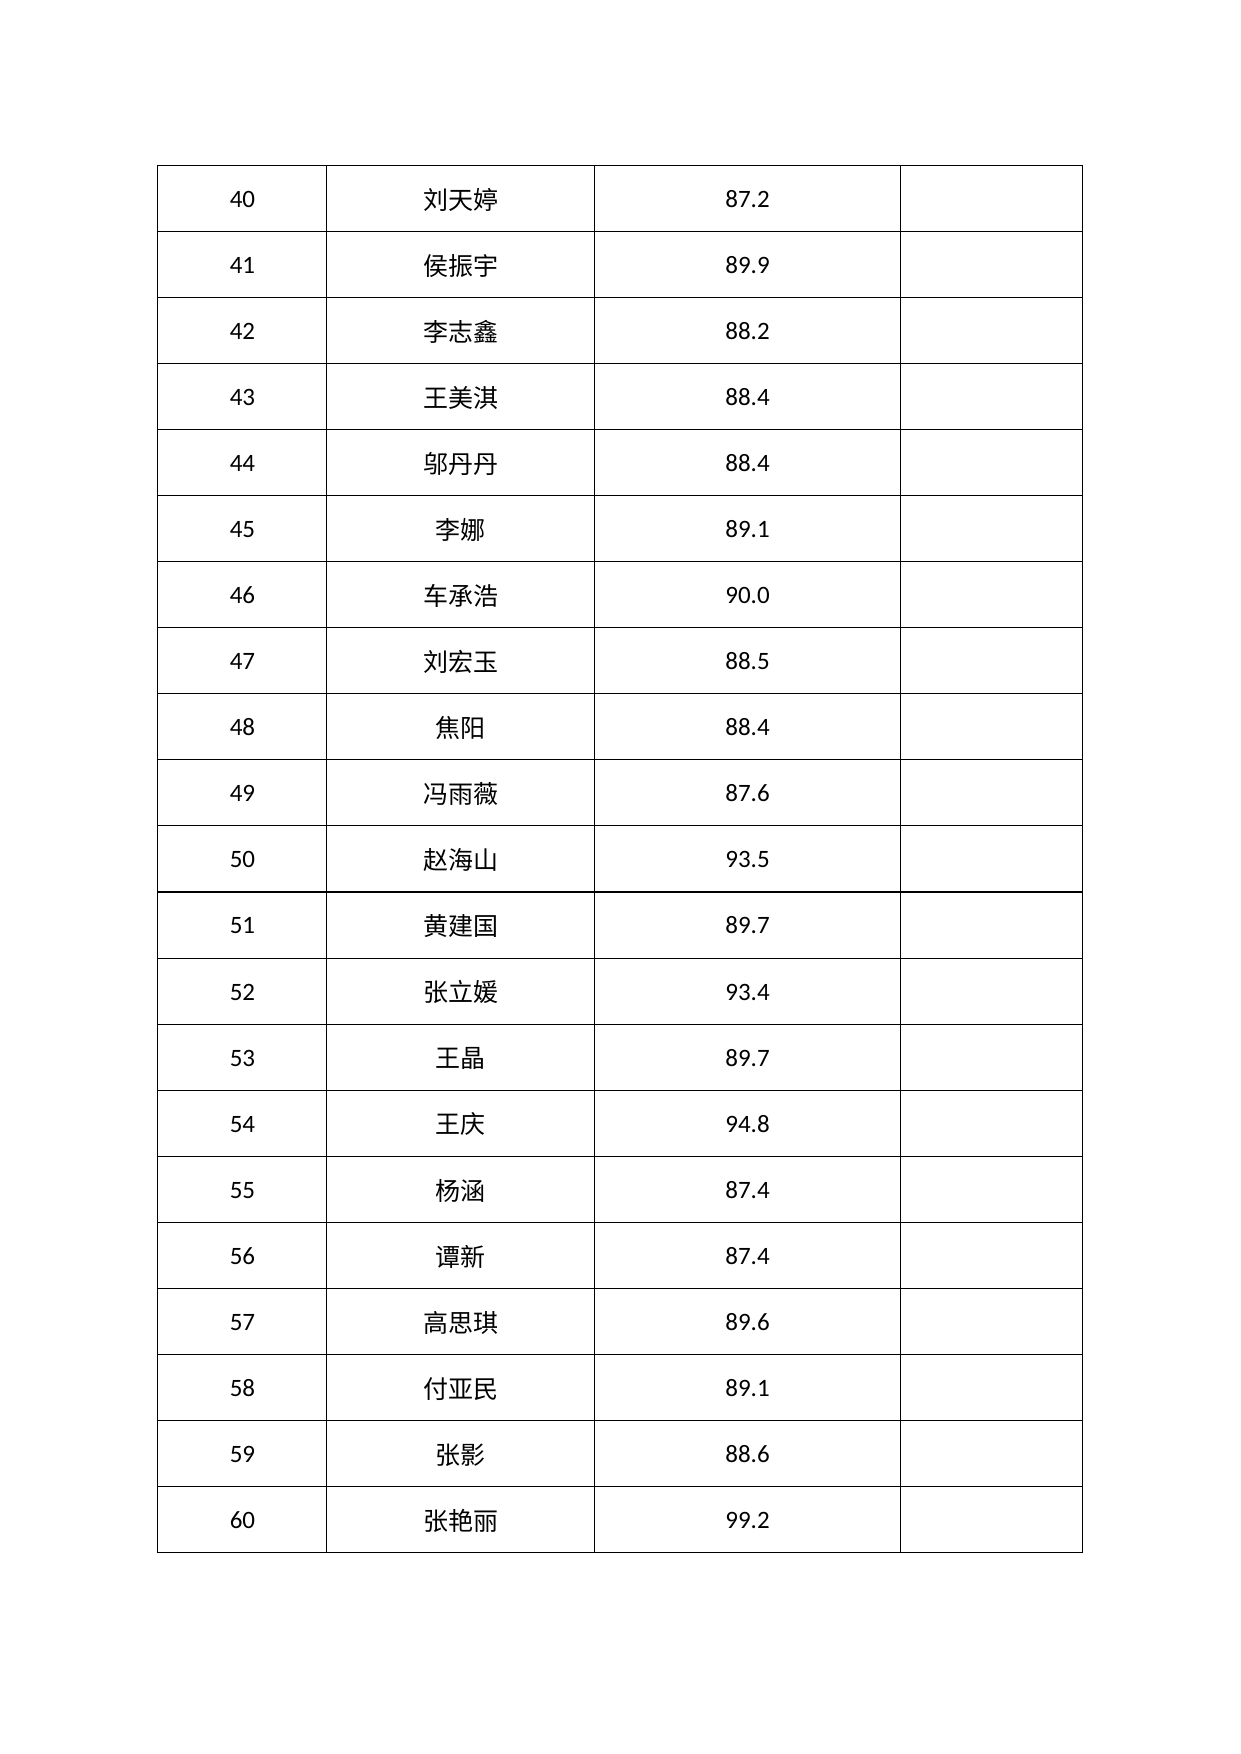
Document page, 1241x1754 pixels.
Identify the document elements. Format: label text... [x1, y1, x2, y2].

table_cell [901, 628, 1082, 693]
table_cell [901, 1355, 1082, 1420]
table_cell 赵海山 [327, 826, 594, 891]
table_cell 56 [158, 1223, 326, 1288]
table_cell [901, 826, 1082, 891]
table_cell 杨涵 [327, 1157, 594, 1222]
table_cell [901, 430, 1082, 495]
table_cell [901, 496, 1082, 561]
table_cell 邬丹丹 [327, 430, 594, 495]
table_cell [901, 1157, 1082, 1222]
table_cell 40 [158, 166, 326, 231]
table_cell 89.7 [595, 1025, 900, 1089]
table_cell 刘天婷 [327, 166, 594, 231]
table_cell 王美淇 [327, 364, 594, 429]
table_cell 87.4 [595, 1223, 900, 1288]
table_cell 89.6 [595, 1289, 900, 1354]
table_cell 89.9 [595, 232, 900, 297]
table_cell 57 [158, 1289, 326, 1354]
table_cell [901, 1091, 1082, 1156]
table_cell 42 [158, 298, 326, 363]
table_cell 48 [158, 694, 326, 759]
table_cell [901, 1289, 1082, 1354]
table_cell 侯振宇 [327, 232, 594, 297]
table_cell 87.4 [595, 1157, 900, 1222]
table_cell 45 [158, 496, 326, 561]
table_cell [901, 166, 1082, 231]
table_cell 50 [158, 826, 326, 891]
table_cell 88.4 [595, 430, 900, 495]
table_cell 89.1 [595, 1355, 900, 1420]
table_cell 99.2 [595, 1487, 900, 1552]
table_cell 付亚民 [327, 1355, 594, 1420]
table_cell 60 [158, 1487, 326, 1552]
table_cell [901, 760, 1082, 825]
table_cell 黄建国 [327, 893, 594, 957]
table_cell 87.2 [595, 166, 900, 231]
table_cell 张艳丽 [327, 1487, 594, 1552]
table_cell 王晶 [327, 1025, 594, 1089]
table_cell 88.4 [595, 364, 900, 429]
table_cell 46 [158, 562, 326, 627]
table_cell 车承浩 [327, 562, 594, 627]
table_cell [901, 364, 1082, 429]
table_cell 王庆 [327, 1091, 594, 1156]
table_cell 张立媛 [327, 959, 594, 1023]
table_cell [901, 1223, 1082, 1288]
table_cell 51 [158, 893, 326, 957]
table_cell [901, 298, 1082, 363]
table_cell 58 [158, 1355, 326, 1420]
table_cell 李志鑫 [327, 298, 594, 363]
table_cell 88.2 [595, 298, 900, 363]
table_cell [901, 562, 1082, 627]
table_cell 43 [158, 364, 326, 429]
table_cell [901, 959, 1082, 1023]
table_cell 49 [158, 760, 326, 825]
table_cell 88.5 [595, 628, 900, 693]
table_cell 89.1 [595, 496, 900, 561]
table_cell 88.6 [595, 1421, 900, 1486]
table_cell 90.0 [595, 562, 900, 627]
table_cell 93.4 [595, 959, 900, 1023]
table_cell 41 [158, 232, 326, 297]
table_cell 55 [158, 1157, 326, 1222]
table_cell 88.4 [595, 694, 900, 759]
table_cell [901, 1025, 1082, 1089]
table_cell 张影 [327, 1421, 594, 1486]
table_cell [901, 232, 1082, 297]
table_cell 谭新 [327, 1223, 594, 1288]
table_cell 焦阳 [327, 694, 594, 759]
table_cell [901, 694, 1082, 759]
table_cell 冯雨薇 [327, 760, 594, 825]
table_cell [901, 1421, 1082, 1486]
table_cell 刘宏玉 [327, 628, 594, 693]
table_cell 89.7 [595, 893, 900, 957]
table_cell 87.6 [595, 760, 900, 825]
table_cell 52 [158, 959, 326, 1023]
table_cell [901, 893, 1082, 957]
table_cell 47 [158, 628, 326, 693]
table_cell 54 [158, 1091, 326, 1156]
table_cell [901, 1487, 1082, 1552]
table_cell 53 [158, 1025, 326, 1089]
table_cell 高思琪 [327, 1289, 594, 1354]
table_cell 94.8 [595, 1091, 900, 1156]
table_cell 93.5 [595, 826, 900, 891]
table_cell 李娜 [327, 496, 594, 561]
table_cell 44 [158, 430, 326, 495]
table_cell 59 [158, 1421, 326, 1486]
